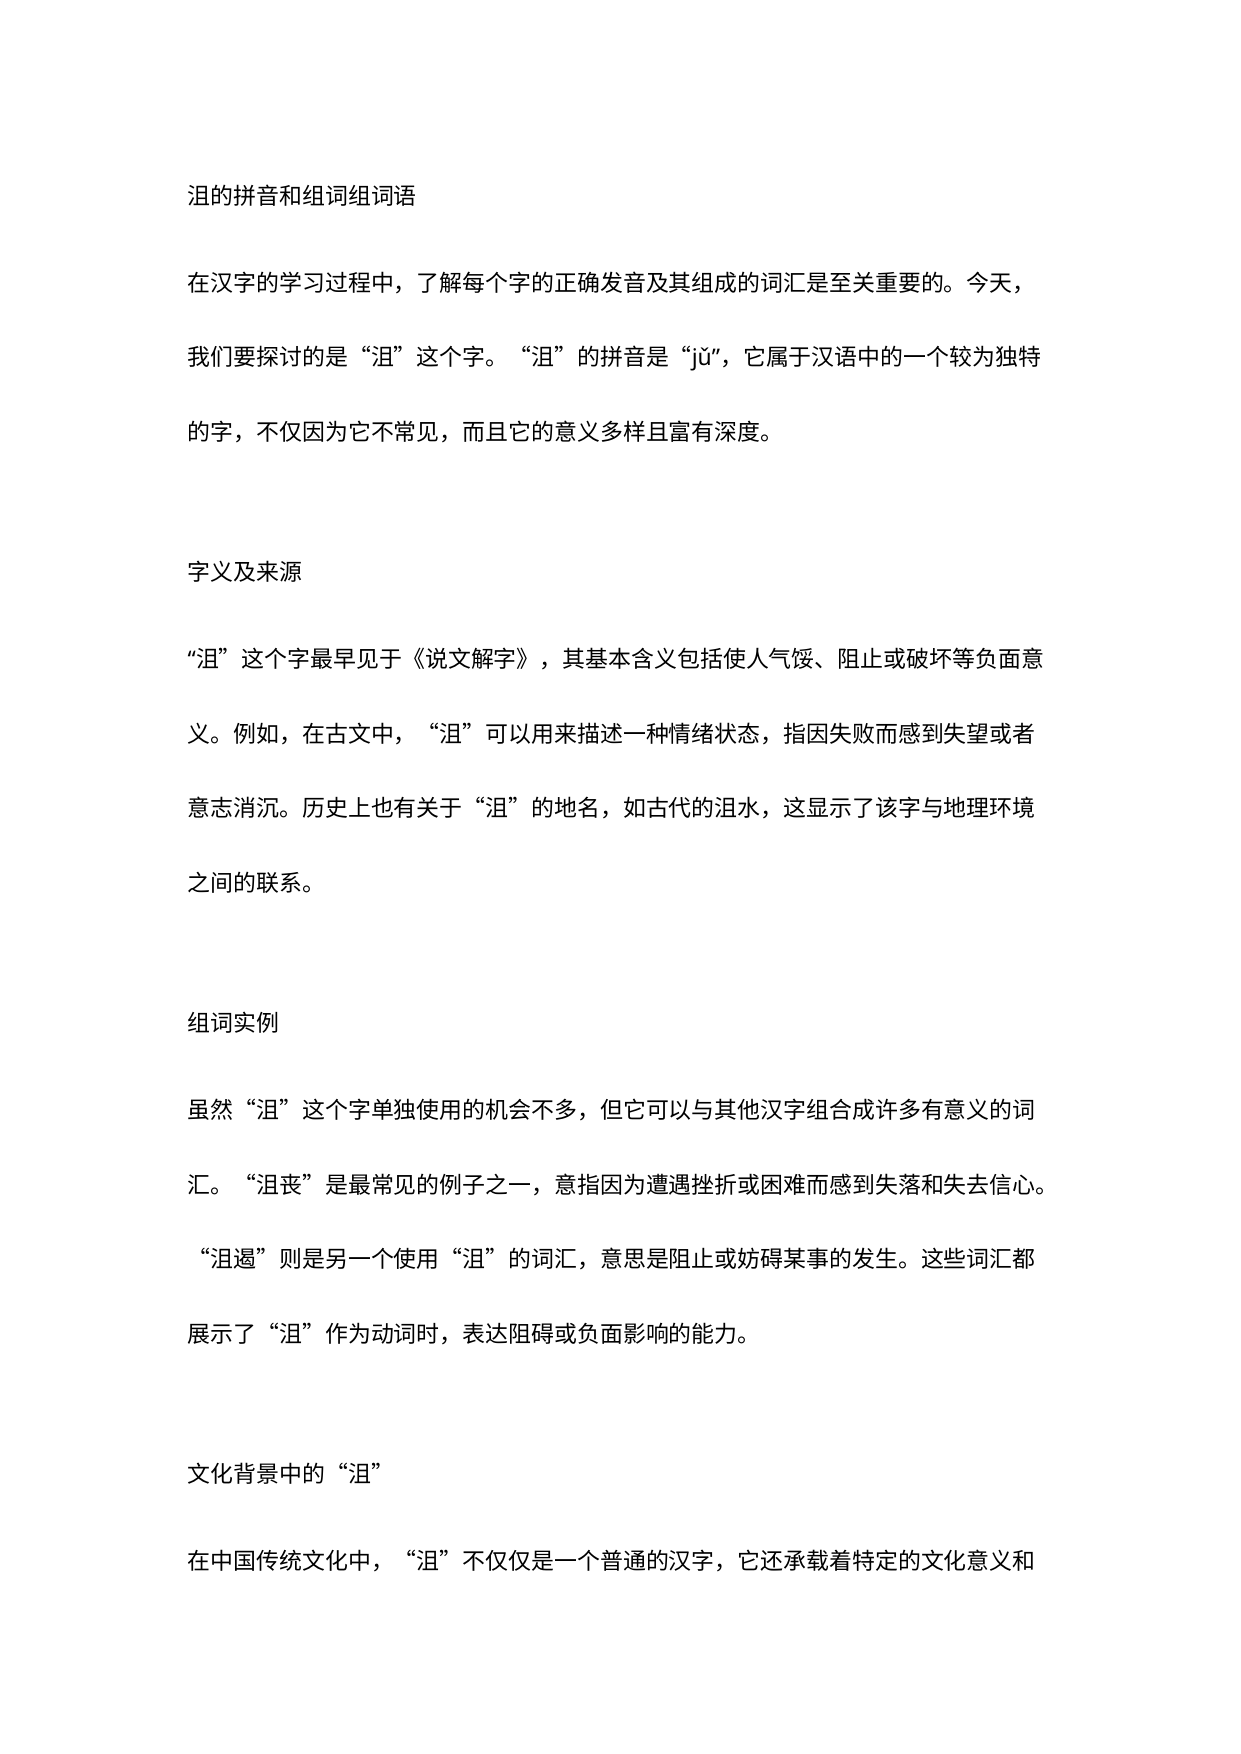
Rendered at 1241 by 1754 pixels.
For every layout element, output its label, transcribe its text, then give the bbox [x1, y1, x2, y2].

text 虽然“沮”这个字单独使用的机会不多，但它可以与其他汉字组合成许多有意义的词汇。“沮丧”是最常见的例子之一，意指因为遭遇挫折或困难而感到失落和失去信心。“沮遏”则是另一个使用“沮”的词汇，意思是阻止或妨碍某事的发生。这些词汇都展示了“沮”作为动词时，表达阻碍或负面影响的能力。 [187, 1076, 1053, 1365]
text 在汉字的学习过程中，了解每个字的正确发音及其组成的词汇是至关重要的。今天，我们要探讨的是“沮”这个字。“沮”的拼音是“jǔ”，它属于汉语中的一个较为独特的字，不仅因为它不常见，而且它的意义多样且富有深度。 [187, 248, 1053, 463]
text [187, 1527, 1053, 1592]
text 字义及来源 [187, 538, 1053, 603]
text 沮的拼音和组词组词语 [187, 162, 1053, 227]
text 组词实例 [187, 989, 1053, 1054]
text “沮”这个字最早见于《说文解字》，其基本含义包括使人气馁、阻止或破坏等负面意义。例如，在古文中，“沮”可以用来描述一种情绪状态，指因失败而感到失望或者意志消沉。历史上也有关于“沮”的地名，如古代的沮水，这显示了该字与地理环境之间的联系。 [187, 625, 1053, 914]
text 文化背景中的“沮” [187, 1440, 1053, 1505]
